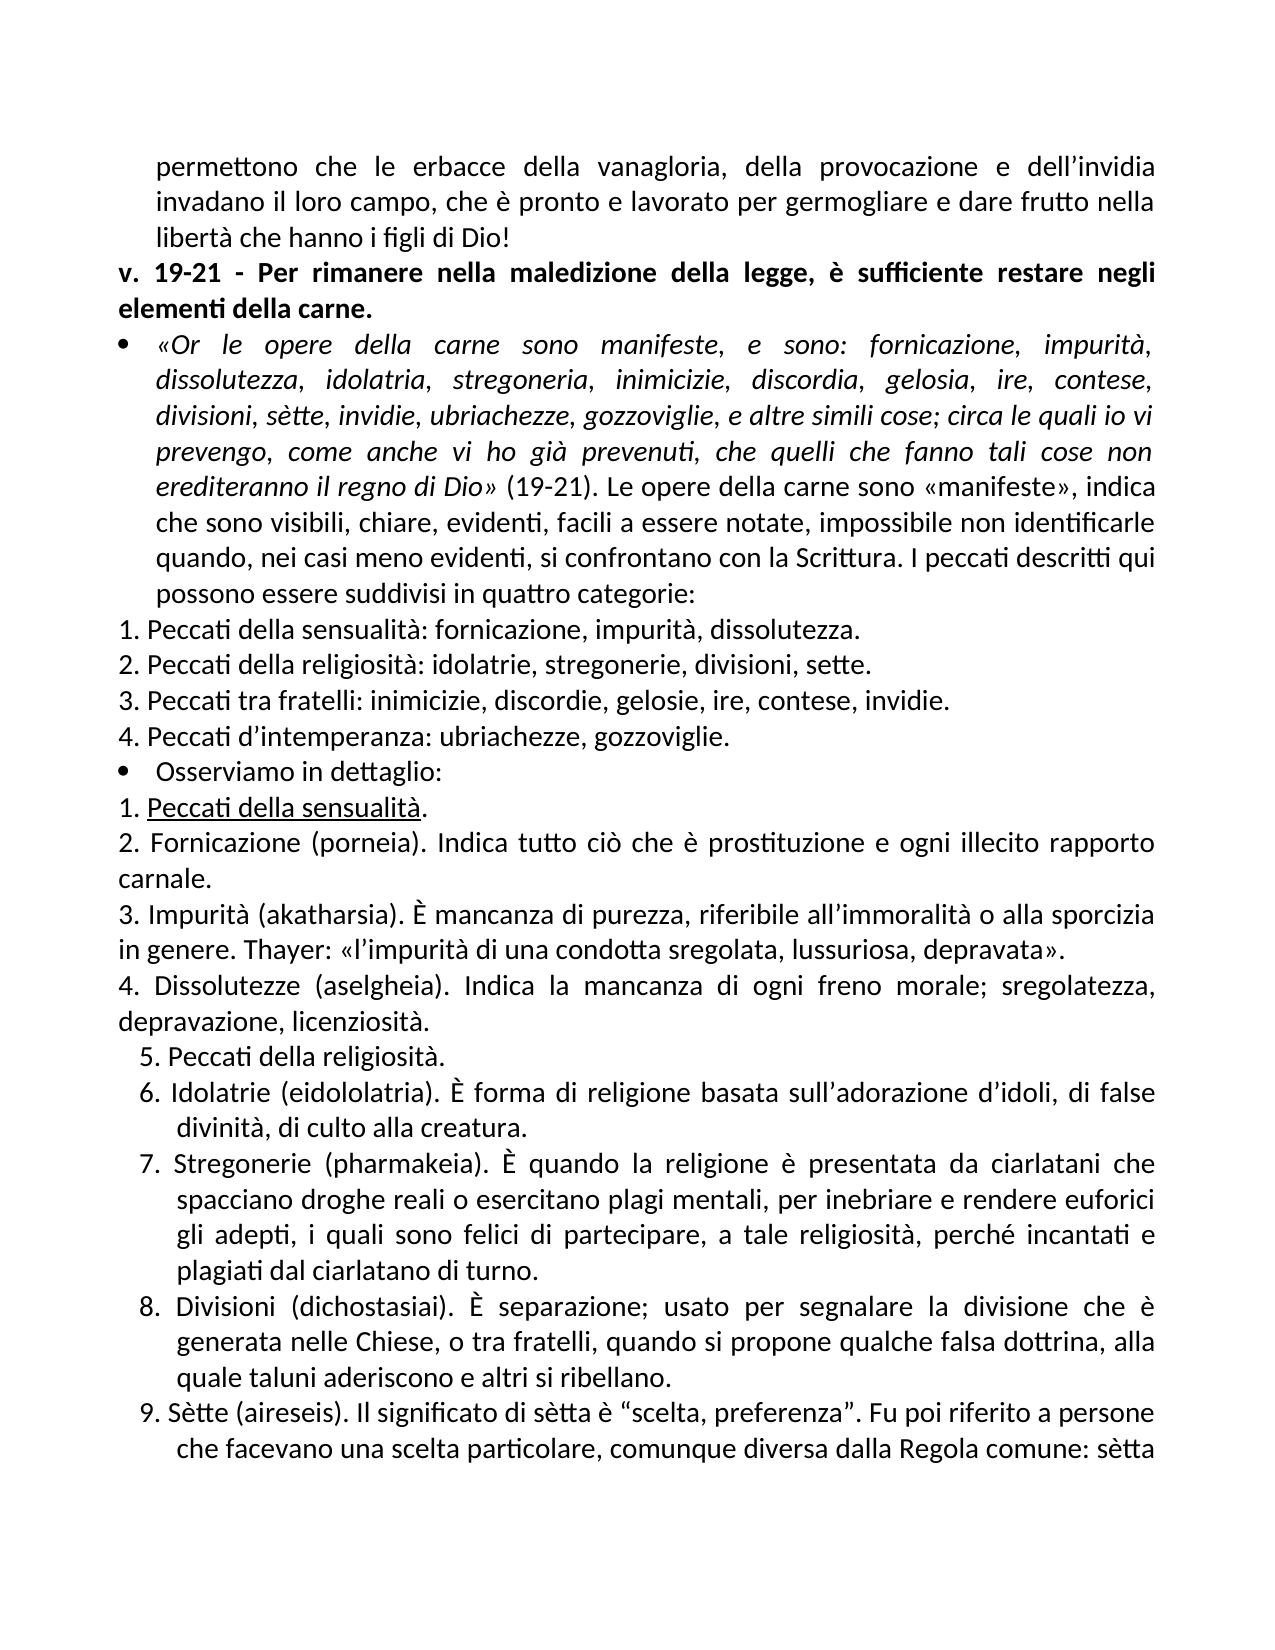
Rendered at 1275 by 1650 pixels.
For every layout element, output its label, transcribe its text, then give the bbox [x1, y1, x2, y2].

list «Or le opere della carne sono manifeste, e sono: fornicazione, impurità, dissolutezza, idolatria, stregoneria, inimicizie, discordia, gelosia, ire, contese, divisioni, sètte, invidie, ubriachezze, gozzoviglie, e altre simili cose; circa le quali io vi prevengo, come anche vi ho già prevenuti, che quelli che fanno tali cose non erediteranno il regno di Dio» (19-21). Le opere della carne sono «manifeste», indica che sono visibili, chiare, evidenti, facili a essere notate, impossibile non identificarle quando, nei casi meno evidenti, si confrontano con la Scrittura. I peccati descritti qui possono essere suddivisi in quattro categorie: [118, 326, 1157, 611]
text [139, 1394, 1157, 1466]
text 8. Divisioni (dichostasiai). È separazione; usato per segnalare la divisione che è generata nelle Chiese, o tra fratelli, quando si propone qualche falsa dottrina, alla quale taluni aderiscono e altri si ribellano. [139, 1288, 1157, 1394]
text 2. Fornicazione (porneia). Indica tutto ciò che è prostituzione e ogni illecito rapporto carnale. [118, 824, 1157, 896]
list Osserviamo in dettaglio: [118, 753, 1157, 789]
text 1. Peccati della sensualità: fornicazione, impurità, dissolutezza. [118, 611, 1157, 646]
text 3. Impurità (akatharsia). È mancanza di purezza, riferibile all’immoralità o alla sporcizia in genere. Thayer: «l’impurità di una condotta sregolata, lussuriosa, depravata». [118, 896, 1157, 967]
text 5. Peccati della religiosità. [139, 1038, 1157, 1074]
text 2. Peccati della religiosità: idolatrie, stregonerie, divisioni, sette. [118, 646, 1157, 682]
text 6. Idolatrie (eidololatria). È forma di religione basata sull’adorazione d’idoli, di false divinità, di culto alla creatura. [139, 1074, 1157, 1145]
text 4. Peccati d’intemperanza: ubriachezze, gozzoviglie. [118, 718, 1157, 753]
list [118, 148, 1157, 254]
text v. 19-21 - Per rimanere nella maledizione della legge, è sufficiente restare negli elementi della carne. [118, 254, 1157, 326]
text 1. Peccati della sensualità. [118, 789, 1157, 824]
text 3. Peccati tra fratelli: inimicizie, discordie, gelosie, ire, contese, invidie. [118, 682, 1157, 718]
text 4. Dissolutezze (aselgheia). Indica la mancanza di ogni freno morale; sregolatezza, depravazione, licenziosità. [118, 967, 1157, 1038]
text 7. Stregonerie (pharmakeia). È quando la religione è presentata da ciarlatani che spacciano droghe reali o esercitano plagi mentali, per inebriare e rendere euforici gli adepti, i quali sono felici di partecipare, a tale religiosità, perché incantati e plagiati dal ciarlatano di turno. [139, 1145, 1157, 1288]
